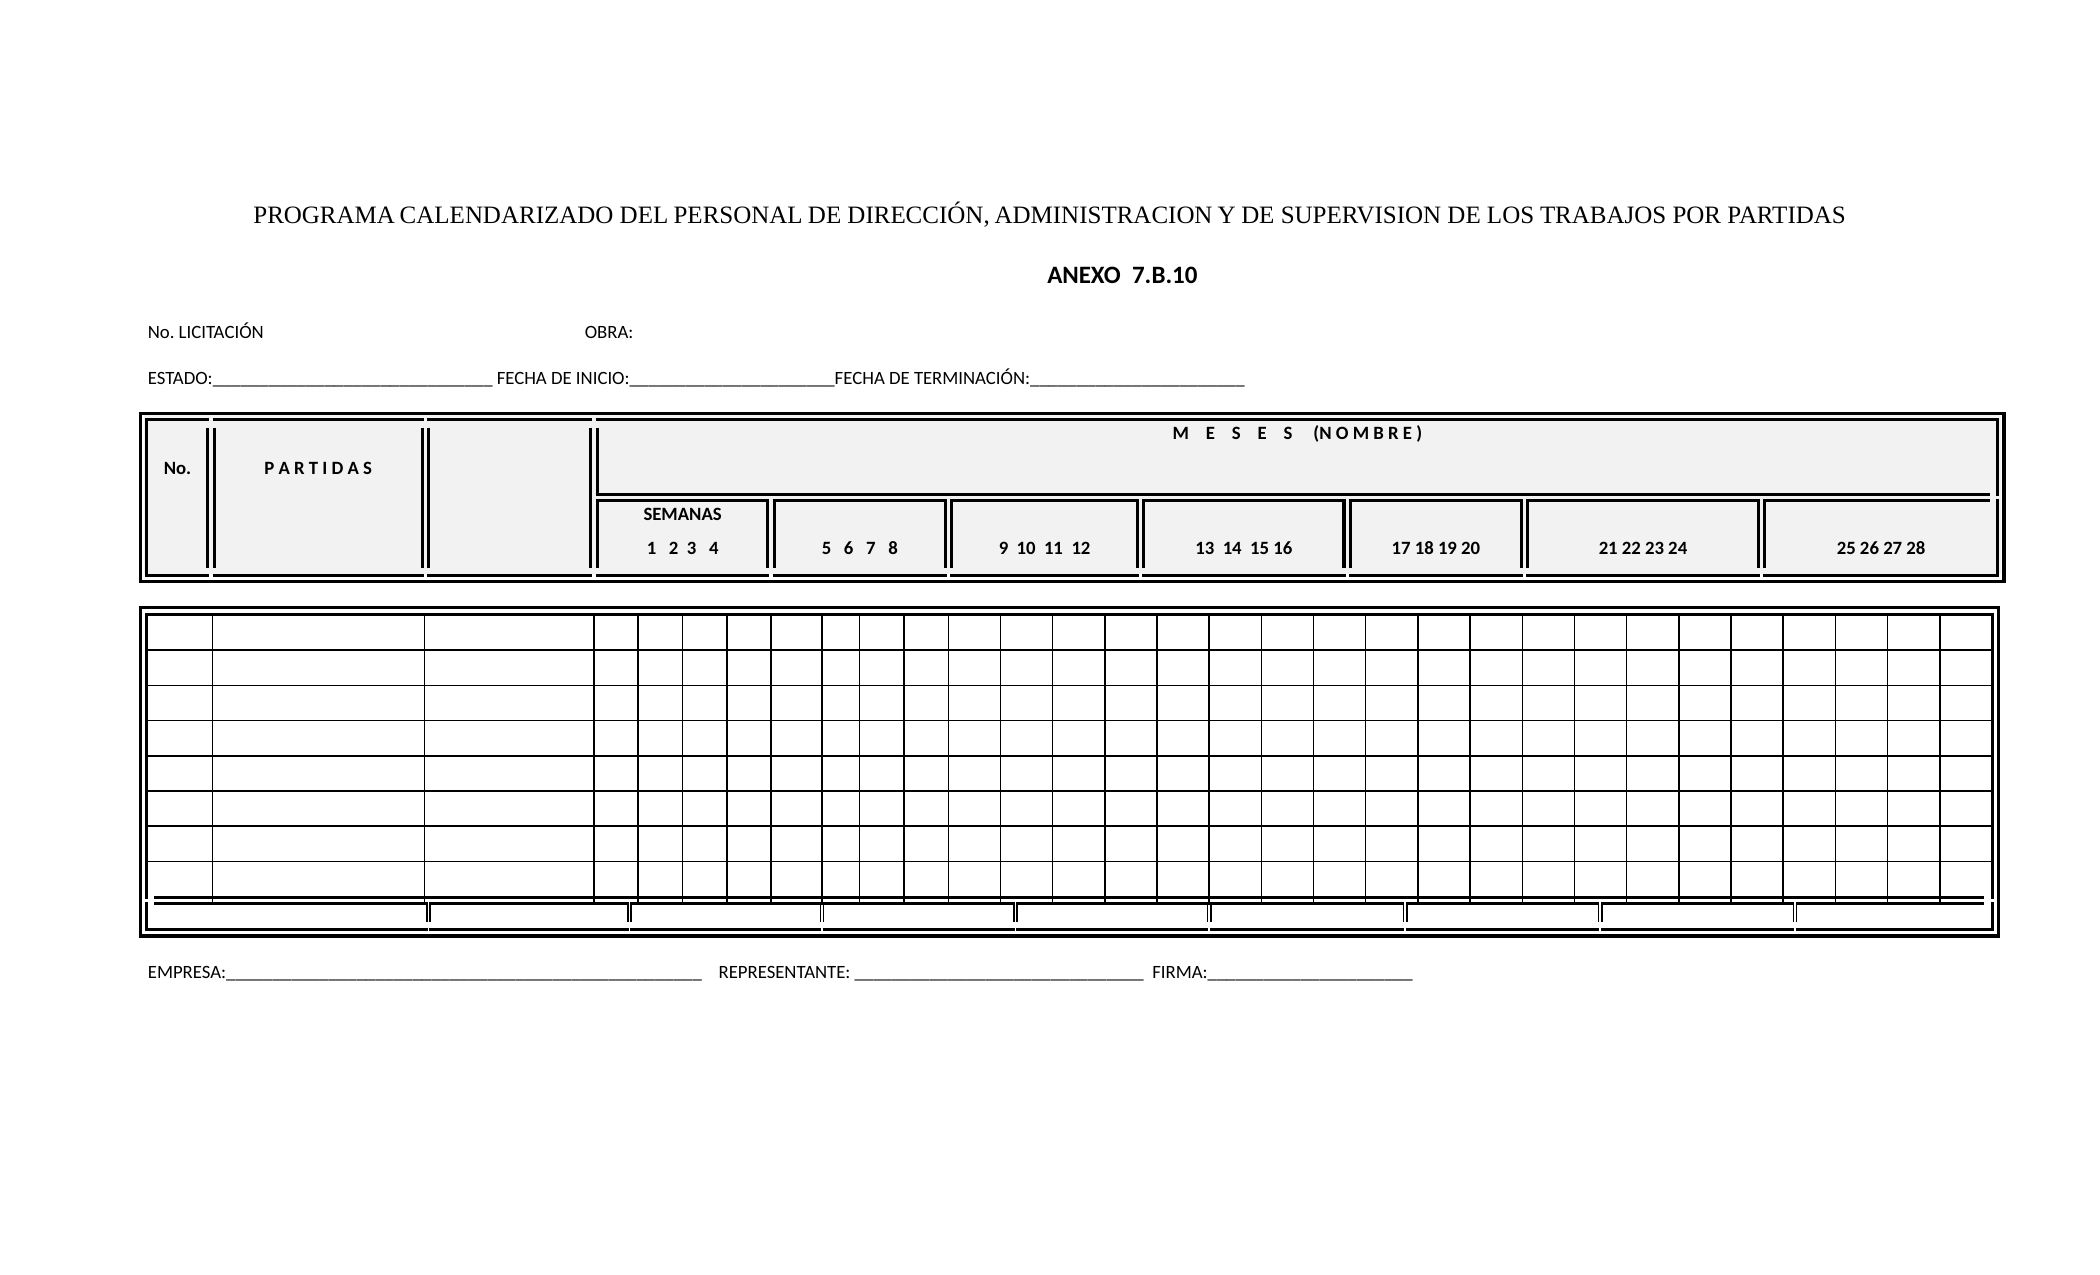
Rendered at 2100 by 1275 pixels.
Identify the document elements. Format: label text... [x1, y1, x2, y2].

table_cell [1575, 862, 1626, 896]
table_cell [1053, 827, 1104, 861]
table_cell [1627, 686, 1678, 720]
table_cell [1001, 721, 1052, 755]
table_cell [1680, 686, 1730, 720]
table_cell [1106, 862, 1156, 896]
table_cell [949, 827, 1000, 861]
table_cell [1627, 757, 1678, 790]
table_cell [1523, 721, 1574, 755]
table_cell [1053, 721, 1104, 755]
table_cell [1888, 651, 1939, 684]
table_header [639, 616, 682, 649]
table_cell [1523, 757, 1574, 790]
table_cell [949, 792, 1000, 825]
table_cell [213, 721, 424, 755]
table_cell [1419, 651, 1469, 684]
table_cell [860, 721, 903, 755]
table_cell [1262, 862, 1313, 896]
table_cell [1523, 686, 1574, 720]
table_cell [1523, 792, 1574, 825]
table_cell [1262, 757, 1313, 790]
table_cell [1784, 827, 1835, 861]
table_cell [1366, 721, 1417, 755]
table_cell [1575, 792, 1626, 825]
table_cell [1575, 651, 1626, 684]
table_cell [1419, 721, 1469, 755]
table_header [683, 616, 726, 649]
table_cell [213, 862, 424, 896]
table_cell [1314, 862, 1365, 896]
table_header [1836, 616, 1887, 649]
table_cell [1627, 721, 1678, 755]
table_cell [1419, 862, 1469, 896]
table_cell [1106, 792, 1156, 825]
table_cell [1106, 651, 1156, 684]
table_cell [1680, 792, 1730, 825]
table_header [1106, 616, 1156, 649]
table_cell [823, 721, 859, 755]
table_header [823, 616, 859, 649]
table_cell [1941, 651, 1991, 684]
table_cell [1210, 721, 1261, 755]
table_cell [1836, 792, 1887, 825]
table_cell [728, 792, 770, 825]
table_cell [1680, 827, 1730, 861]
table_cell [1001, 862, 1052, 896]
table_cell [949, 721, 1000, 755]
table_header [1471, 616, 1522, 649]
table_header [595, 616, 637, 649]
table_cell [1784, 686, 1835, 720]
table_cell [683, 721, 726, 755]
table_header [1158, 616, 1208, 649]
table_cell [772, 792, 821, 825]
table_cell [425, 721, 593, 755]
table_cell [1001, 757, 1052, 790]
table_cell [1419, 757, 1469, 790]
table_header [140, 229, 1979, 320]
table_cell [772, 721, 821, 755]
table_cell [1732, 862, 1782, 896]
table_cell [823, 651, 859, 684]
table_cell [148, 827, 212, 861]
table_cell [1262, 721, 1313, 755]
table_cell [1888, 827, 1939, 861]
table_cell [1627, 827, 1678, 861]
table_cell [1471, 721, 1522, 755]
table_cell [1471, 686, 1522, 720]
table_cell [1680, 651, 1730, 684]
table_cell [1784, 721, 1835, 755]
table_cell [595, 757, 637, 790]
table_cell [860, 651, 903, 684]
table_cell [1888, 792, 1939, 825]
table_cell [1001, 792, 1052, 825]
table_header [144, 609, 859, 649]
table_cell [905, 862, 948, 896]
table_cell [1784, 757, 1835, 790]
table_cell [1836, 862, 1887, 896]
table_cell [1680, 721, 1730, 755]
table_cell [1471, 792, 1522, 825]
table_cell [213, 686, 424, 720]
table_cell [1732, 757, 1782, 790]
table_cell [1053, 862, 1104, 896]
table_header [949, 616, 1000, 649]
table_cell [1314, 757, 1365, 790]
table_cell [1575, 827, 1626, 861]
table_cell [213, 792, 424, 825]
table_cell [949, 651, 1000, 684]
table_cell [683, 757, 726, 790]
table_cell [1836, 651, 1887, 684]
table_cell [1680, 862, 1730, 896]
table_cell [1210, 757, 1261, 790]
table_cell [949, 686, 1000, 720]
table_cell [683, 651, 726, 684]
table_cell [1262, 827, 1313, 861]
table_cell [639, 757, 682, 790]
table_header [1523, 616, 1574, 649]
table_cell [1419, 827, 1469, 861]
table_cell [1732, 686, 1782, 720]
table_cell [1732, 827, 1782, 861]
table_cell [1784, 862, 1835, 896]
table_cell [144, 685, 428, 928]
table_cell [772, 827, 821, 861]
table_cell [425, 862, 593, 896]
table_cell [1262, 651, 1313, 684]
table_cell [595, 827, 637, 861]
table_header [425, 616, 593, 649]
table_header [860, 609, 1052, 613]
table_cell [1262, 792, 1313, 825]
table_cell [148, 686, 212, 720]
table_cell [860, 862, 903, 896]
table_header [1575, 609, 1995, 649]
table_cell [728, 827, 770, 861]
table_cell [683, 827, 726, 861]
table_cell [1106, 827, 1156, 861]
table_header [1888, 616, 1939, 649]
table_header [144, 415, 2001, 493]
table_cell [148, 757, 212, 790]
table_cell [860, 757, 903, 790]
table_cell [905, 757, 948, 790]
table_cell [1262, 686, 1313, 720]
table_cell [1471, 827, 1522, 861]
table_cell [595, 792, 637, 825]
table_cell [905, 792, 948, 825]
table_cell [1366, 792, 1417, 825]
text EMPRESA:___________________________________________________ REPRESENTANTE: _______________________________ FIRMA:______________________ [148, 960, 1952, 983]
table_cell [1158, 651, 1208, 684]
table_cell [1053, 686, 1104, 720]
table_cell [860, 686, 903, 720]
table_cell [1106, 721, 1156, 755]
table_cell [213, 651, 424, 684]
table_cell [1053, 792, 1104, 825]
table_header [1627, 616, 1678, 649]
text No. LICITACIÓN OBRA: [148, 320, 1952, 343]
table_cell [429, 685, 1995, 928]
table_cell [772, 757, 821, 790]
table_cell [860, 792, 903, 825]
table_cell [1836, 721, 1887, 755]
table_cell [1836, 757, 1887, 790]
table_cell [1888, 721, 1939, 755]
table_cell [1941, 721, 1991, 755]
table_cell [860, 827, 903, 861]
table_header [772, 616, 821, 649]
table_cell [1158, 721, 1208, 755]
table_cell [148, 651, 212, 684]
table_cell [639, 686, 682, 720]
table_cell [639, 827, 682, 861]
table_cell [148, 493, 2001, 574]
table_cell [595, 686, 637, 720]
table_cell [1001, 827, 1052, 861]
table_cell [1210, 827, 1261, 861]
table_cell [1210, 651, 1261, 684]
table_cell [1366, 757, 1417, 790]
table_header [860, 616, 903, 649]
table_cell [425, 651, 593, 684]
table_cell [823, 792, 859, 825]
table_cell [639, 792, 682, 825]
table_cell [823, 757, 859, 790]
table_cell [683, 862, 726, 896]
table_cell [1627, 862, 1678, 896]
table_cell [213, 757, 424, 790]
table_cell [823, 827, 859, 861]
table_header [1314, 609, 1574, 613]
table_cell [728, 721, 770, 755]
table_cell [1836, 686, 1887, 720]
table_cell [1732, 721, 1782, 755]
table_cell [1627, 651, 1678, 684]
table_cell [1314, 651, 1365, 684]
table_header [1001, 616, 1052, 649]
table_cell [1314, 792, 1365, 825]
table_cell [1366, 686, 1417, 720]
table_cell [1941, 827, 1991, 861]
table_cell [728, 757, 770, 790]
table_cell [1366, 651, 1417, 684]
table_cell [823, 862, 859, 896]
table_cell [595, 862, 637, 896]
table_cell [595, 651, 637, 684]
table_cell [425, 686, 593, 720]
text PROGRAMA CALENDARIZADO DEL PERSONAL DE DIRECCIÓN, ADMINISTRACION Y DE SUPERVISION DE LOS TRABAJOS POR PARTIDAS [148, 200, 1952, 229]
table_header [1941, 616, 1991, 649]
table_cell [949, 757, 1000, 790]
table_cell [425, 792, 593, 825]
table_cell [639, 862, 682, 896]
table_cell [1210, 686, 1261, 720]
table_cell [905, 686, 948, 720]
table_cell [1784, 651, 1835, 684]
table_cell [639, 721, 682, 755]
text ESTADO:______________________________ FECHA DE INICIO:______________________FECHA DE TERMINACIÓN:_______________________ [148, 366, 1952, 389]
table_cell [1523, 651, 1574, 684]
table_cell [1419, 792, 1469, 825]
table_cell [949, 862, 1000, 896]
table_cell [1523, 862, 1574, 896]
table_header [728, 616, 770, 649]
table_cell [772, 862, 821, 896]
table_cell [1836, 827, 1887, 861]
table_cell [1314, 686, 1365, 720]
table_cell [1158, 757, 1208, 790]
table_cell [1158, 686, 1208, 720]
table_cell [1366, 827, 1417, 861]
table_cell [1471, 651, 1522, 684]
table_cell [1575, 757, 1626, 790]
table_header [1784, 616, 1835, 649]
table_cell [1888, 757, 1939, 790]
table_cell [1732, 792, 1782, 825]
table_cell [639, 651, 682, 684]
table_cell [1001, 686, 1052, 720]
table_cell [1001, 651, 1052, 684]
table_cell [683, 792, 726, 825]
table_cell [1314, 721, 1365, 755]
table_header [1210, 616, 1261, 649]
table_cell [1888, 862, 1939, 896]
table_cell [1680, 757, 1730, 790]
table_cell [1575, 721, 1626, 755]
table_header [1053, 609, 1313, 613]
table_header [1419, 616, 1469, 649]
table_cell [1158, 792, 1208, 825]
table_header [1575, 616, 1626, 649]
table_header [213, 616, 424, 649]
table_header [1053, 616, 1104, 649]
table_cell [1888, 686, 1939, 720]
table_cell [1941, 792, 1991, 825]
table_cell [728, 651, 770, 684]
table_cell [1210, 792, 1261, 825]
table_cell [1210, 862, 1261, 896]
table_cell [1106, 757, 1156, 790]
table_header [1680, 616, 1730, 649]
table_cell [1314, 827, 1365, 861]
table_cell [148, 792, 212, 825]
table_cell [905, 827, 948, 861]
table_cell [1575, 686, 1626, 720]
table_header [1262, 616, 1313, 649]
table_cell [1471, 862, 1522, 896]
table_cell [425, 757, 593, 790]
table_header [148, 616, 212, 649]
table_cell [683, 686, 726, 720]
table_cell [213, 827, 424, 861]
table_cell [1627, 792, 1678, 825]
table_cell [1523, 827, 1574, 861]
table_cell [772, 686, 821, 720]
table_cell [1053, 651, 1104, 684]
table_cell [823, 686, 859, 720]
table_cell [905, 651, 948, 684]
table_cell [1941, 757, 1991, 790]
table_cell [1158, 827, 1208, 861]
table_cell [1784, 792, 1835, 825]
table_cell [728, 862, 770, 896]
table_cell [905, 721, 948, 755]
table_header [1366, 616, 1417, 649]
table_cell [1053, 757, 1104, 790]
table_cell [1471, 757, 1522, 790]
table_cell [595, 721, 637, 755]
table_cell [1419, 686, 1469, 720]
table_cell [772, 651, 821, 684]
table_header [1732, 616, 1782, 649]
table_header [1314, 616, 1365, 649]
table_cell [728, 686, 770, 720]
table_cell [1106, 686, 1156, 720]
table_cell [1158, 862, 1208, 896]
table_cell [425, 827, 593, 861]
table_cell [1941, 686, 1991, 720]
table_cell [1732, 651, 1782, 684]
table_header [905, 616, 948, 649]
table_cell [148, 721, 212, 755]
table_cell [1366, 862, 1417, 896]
